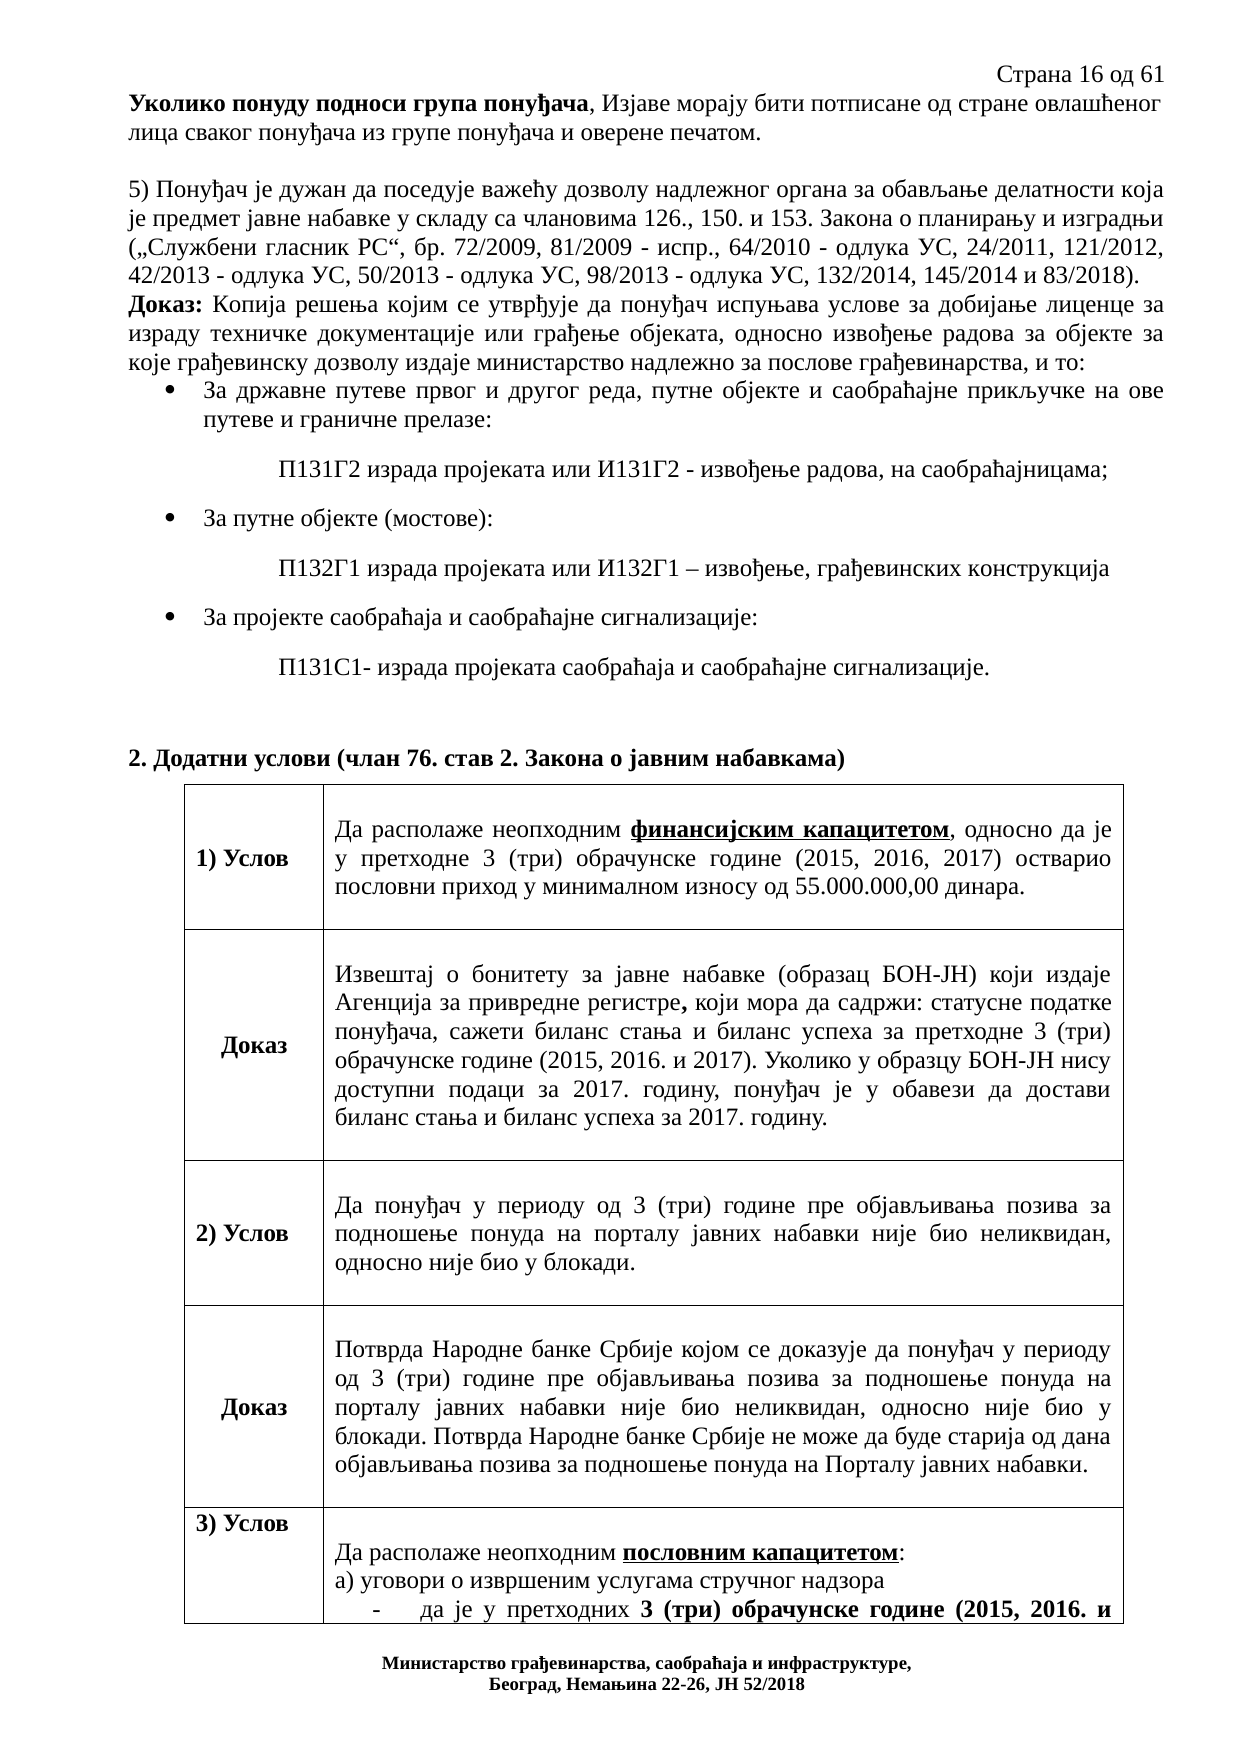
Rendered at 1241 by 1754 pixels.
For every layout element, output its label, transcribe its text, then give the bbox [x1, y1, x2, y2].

table_cell Доказ [185, 930, 323, 1160]
table_cell Извештај о бонитету за јавне набавке (образац БОН-ЈН) који издаје Агенција за привредне регистре, који мора да садржи: статусне податке понуђача, сажети биланс стања и биланс успеха за претходне 3 (три) обрачунске године (2015, 2016. и 2017). Уколико у образцу БОН-ЈН нису доступни подаци за 2017. годину, понуђач је у обавези да достави биланс стања и биланс успеха за 2017. годину. [324, 930, 1123, 1160]
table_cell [324, 1508, 1123, 1623]
list П131С1- израда пројеката саобраћаја и саобраћајне сигнализације. [278, 652, 1165, 681]
table_header Да располаже неопходним финансијским капацитетом, односно да је у претходне 3 (три) обрачунске године (2015, 2016, 2017) остварио пословни приход у минималном износу од 55.000.000,00 динара. [324, 785, 1123, 929]
list За државне путеве првог и другог реда, путне објекте и саобраћајне прикључке на ове путеве и граничне прелазе: [166, 375, 1165, 433]
text 5) Понуђач је дужан да поседује важећу дозволу надлежног органа за обављање делатности која је предмет јавне набавке у складу са члановима 126., 150. и 153. Закона о планирању и изградњи („Службени гласник РС“, бр. 72/2009, 81/2009 - испр., 64/2010 - одлука УС, 24/2011, 121/2012, 42/2013 - одлука УС, 50/2013 - одлука УС, 98/2013 - одлука УС, 132/2014, 145/2014 и 83/2018). [128, 174, 1165, 289]
table_header 1) Услов [185, 785, 323, 929]
table_cell 3) Услов [185, 1508, 323, 1623]
table_cell Да понуђач у периоду од 3 (три) године пре објављивања позива за подношење понуда на порталу јавних набавки није био неликвидан, односно није био у блокади. [324, 1161, 1123, 1305]
table_cell Доказ [185, 1306, 323, 1507]
list За пројекте саобраћаја и саобраћајне сигнализације: [166, 602, 1165, 631]
table_cell 2) Услов [185, 1161, 323, 1305]
list П132Г1 израда пројеката или И132Г1 – извођење, грађевинских конструкција [278, 553, 1165, 582]
text 2. Додатни услови (члан 76. став 2. Закона о јавним набавкама) [128, 743, 1090, 772]
table_cell Потврда Народне банке Србије којом се доказује да понуђач у периоду од 3 (три) године пре објављивања позива за подношење понуда на порталу јавних набавки није био неликвидан, односно није био у блокади. Потврда Народне банке Србије не може да буде старија од дана објављивања позива за подношење понуда на Порталу јавних набавки. [324, 1306, 1123, 1507]
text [128, 88, 1165, 145]
text Доказ: Копија решења којим се утврђује да понуђач испуњава услове за добијање лиценце за израду техничке документације или грађење објеката, односно извођење радова за објекте за које грађевинску дозволу издаје министарство надлежно за послове грађевинарства, и то: [128, 289, 1165, 375]
list За путне објекте (мостове): [166, 503, 1165, 532]
list П131Г2 израда пројеката или И131Г2 - извођење радова, на саобраћајницама; [278, 454, 1165, 482]
